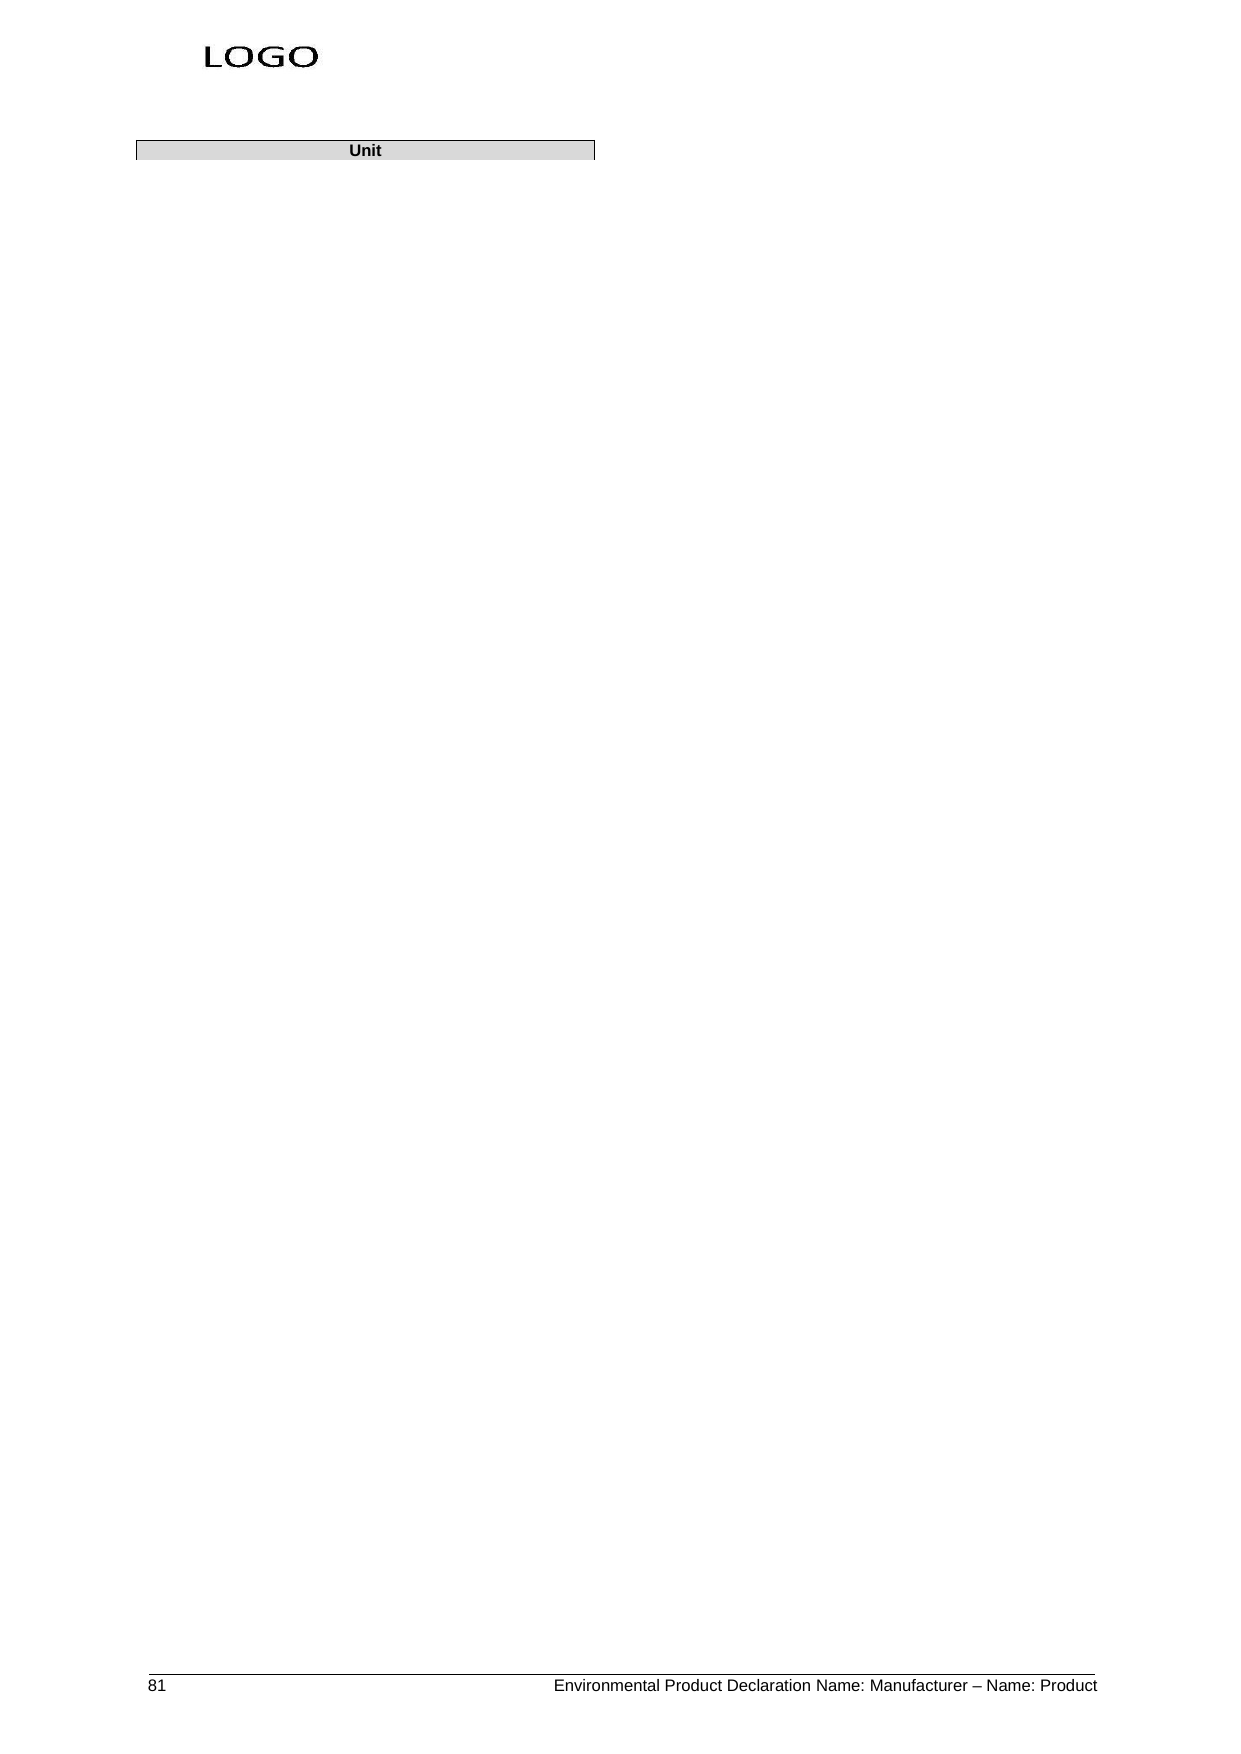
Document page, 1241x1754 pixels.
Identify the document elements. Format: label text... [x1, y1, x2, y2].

picture [148, 13, 623, 102]
table_header Unit [137, 141, 594, 160]
